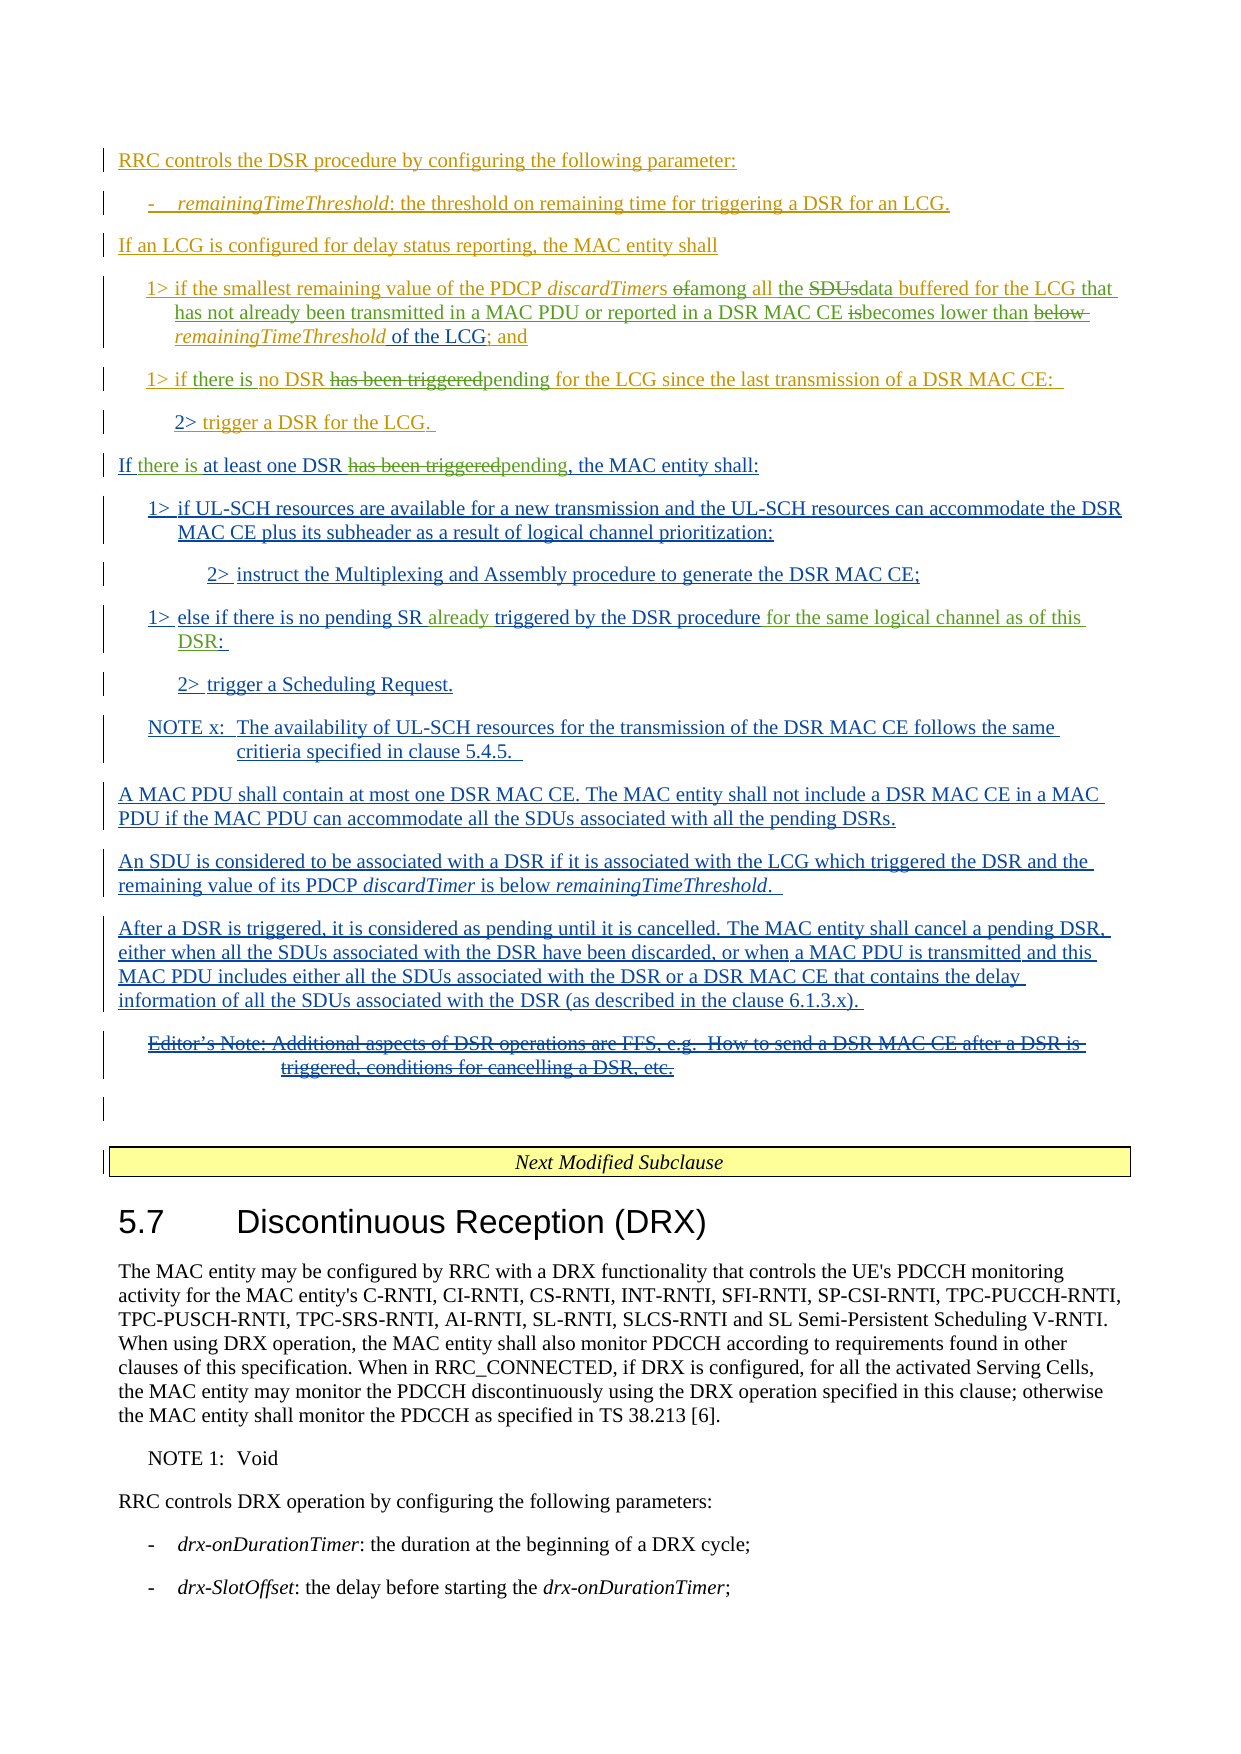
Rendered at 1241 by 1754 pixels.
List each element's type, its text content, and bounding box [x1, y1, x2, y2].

text - drx-onDurationTimer: the duration at the beginning of a DRX cycle; [148, 1532, 1122, 1556]
text RRC controls DRX operation by configuring the following parameters: [118, 1489, 1122, 1513]
text 5.7 Discontinuous Reception (DRX) [118, 1202, 1122, 1240]
text The MAC entity may be configured by RRC with a DRX functionality that controls the UE's PDCCH monitoring activity for the MAC entity's C-RNTI, CI-RNTI, CS-RNTI, INT-RNTI, SFI-RNTI, SP-CSI-RNTI, TPC-PUCCH-RNTI, TPC-PUSCH-RNTI, TPC-SRS-RNTI, AI-RNTI, SL-RNTI, SLCS-RNTI and SL Semi-Persistent Scheduling V-RNTI. When using DRX operation, the MAC entity shall also monitor PDCCH according to requirements found in other clauses of this specification. When in RRC_CONNECTED, if DRX is configured, for all the activated Serving Cells, the MAC entity may monitor the PDCCH discontinuously using the DRX operation specified in this clause; otherwise the MAC entity shall monitor the PDCCH as specified in TS 38.213 [6]. [118, 1259, 1122, 1427]
text NOTE 1: Void [148, 1446, 1122, 1470]
text Next Modified Subclause [110, 1148, 1130, 1176]
text - drx-SlotOffset: the delay before starting the drx-onDurationTimer; [148, 1574, 1122, 1599]
